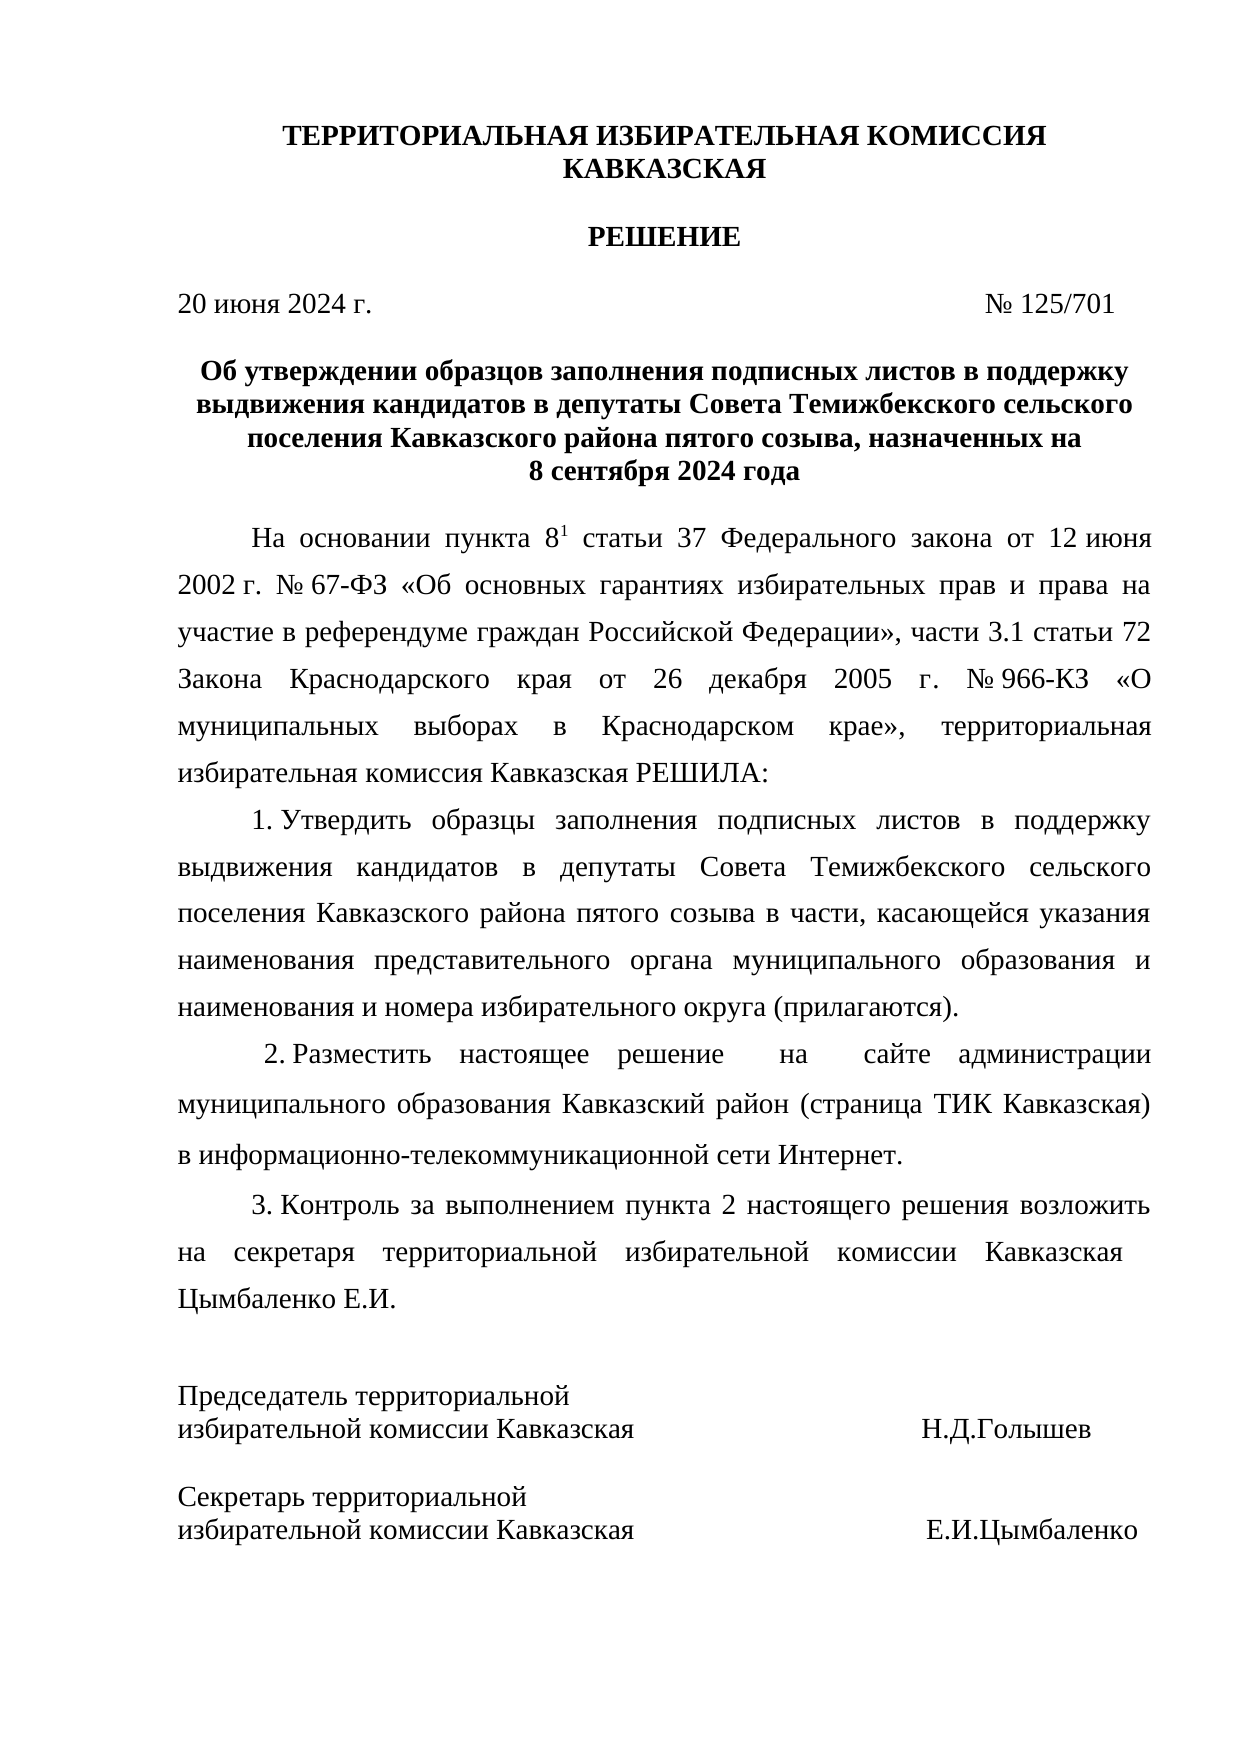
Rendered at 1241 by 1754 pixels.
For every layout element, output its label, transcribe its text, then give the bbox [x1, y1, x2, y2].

text Секретарь территориальной [177, 1479, 1152, 1512]
subtitle Об утверждении образцов заполнения подписных листов в поддержку выдвижения кандидатов в депутаты Совета Темижбекского сельского поселения Кавказского района пятого созыва, назначенных на 8 сентября 2024 года [177, 353, 1152, 487]
text избирательной комиссии Кавказская Н.Д.Голышев [177, 1412, 1152, 1445]
text избирательной комиссии Кавказская Е.И.Цымбаленко [177, 1512, 1152, 1546]
text Председатель территориальной [177, 1378, 1152, 1412]
text 20 июня 2024 г. № 125/701 [177, 286, 1152, 319]
text 3. Контроль за выполнением пункта 2 настоящего решения возложить на секретаря территориальной избирательной комиссии Кавказская Цымбаленко Е.И. [177, 1187, 1152, 1314]
text РЕШЕНИЕ [177, 219, 1152, 252]
text На основании пункта 81 статьи 37 Федерального закона от 12 июня 2002 г. № 67-ФЗ «Об основных гарантиях избирательных прав и права на участие в референдуме граждан Российской Федерации», части 3.1 статьи 72 Закона Краснодарского края от 26 декабря 2005 г. № 966-КЗ «О муниципальных выборах в Краснодарском крае», территориальная избирательная комиссия Кавказская РЕШИЛА: [177, 521, 1152, 788]
text 1. Утвердить образцы заполнения подписных листов в поддержку выдвижения кандидатов в депутаты Совета Темижбекского сельского поселения Кавказского района пятого созыва в части, касающейся указания наименования представительного органа муниципального образования и наименования и номера избирательного округа (прилагаются). [177, 802, 1152, 1023]
text ТЕРРИТОРИАЛЬНАЯ ИЗБИРАТЕЛЬНАЯ КОМИССИЯ [177, 118, 1152, 152]
text КАВКАЗСКАЯ [177, 152, 1152, 185]
text 2. Разместить настоящее решение на сайте администрации муниципального образования Кавказский район (страница ТИК Кавказская) в информационно-телекоммуникационной сети Интернет. [177, 1036, 1152, 1170]
